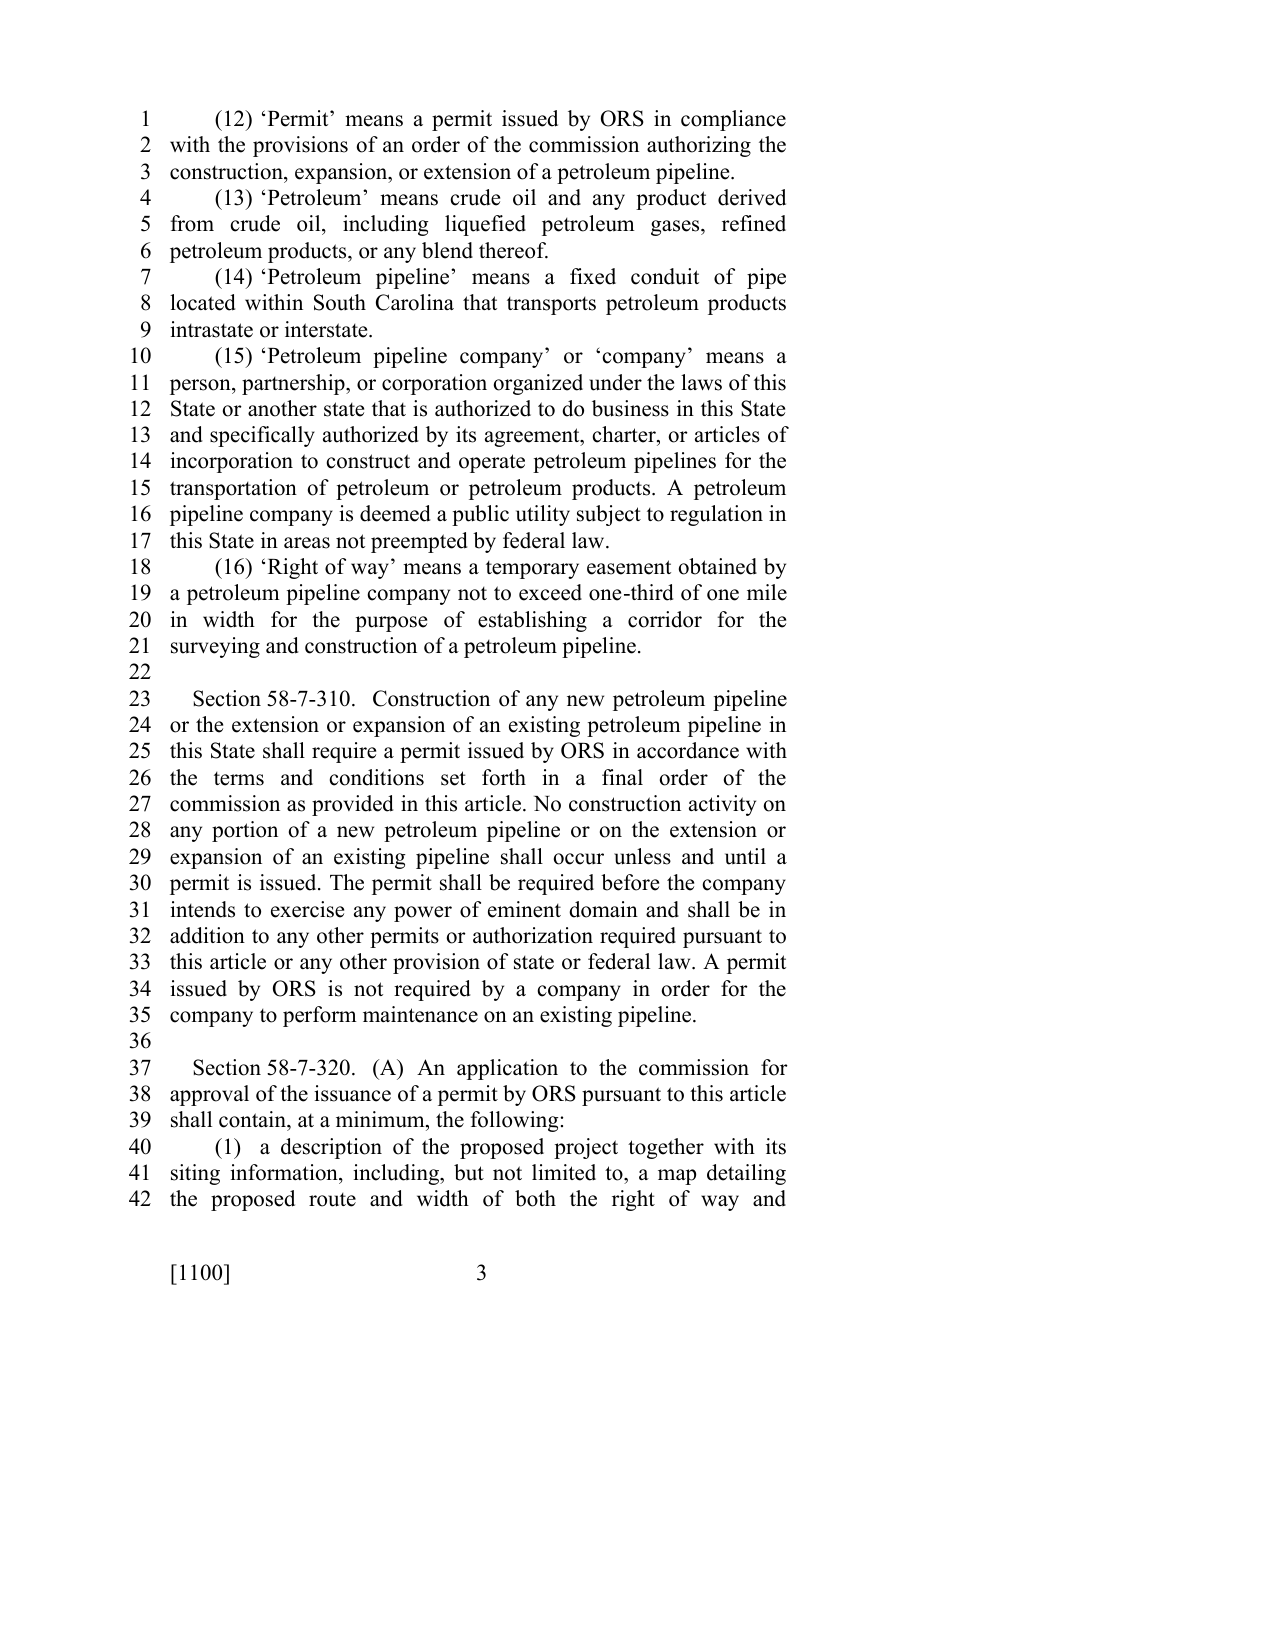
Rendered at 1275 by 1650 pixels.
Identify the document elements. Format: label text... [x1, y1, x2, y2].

text Section 58-7-320. (A) An application to the commission for approval of the issuance of a permit by ORS pursuant to this article shall contain, at a minimum, the following: [169, 1054, 787, 1133]
text (16) ‘Right of way’ means a temporary easement obtained by a petroleum pipeline company not to exceed one-third of one mile in width for the purpose of establishing a corridor for the surveying and construction of a petroleum pipeline. [169, 553, 787, 658]
text (14) ‘Petroleum pipeline’ means a fixed conduit of pipe located within South Carolina that transports petroleum products intrastate or interstate. [169, 263, 787, 342]
text (13) ‘Petroleum’ means crude oil and any product derived from crude oil, including liquefied petroleum gases, refined petroleum products, or any blend thereof. [169, 184, 787, 263]
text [169, 1133, 787, 1212]
text (12) ‘Permit’ means a permit issued by ORS in compliance with the provisions of an order of the commission authorizing the construction, expansion, or extension of a petroleum pipeline. [169, 105, 787, 184]
text Section 58-7-310. Construction of any new petroleum pipeline or the extension or expansion of an existing petroleum pipeline in this State shall require a permit issued by ORS in accordance with the terms and conditions set forth in a final order of the commission as provided in this article. No construction activity on any portion of a new petroleum pipeline or on the extension or expansion of an existing pipeline shall occur unless and until a permit is issued. The permit shall be required before the company intends to exercise any power of eminent domain and shall be in addition to any other permits or authorization required pursuant to this article or any other provision of state or federal law. A permit issued by ORS is not required by a company in order for the company to perform maintenance on an existing pipeline. [169, 685, 787, 1027]
text (15) ‘Petroleum pipeline company’ or ‘company’ means a person, partnership, or corporation organized under the laws of this State or another state that is authorized to do business in this State and specifically authorized by its agreement, charter, or articles of incorporation to construct and operate petroleum pipelines for the transportation of petroleum or petroleum products. A petroleum pipeline company is deemed a public utility subject to regulation in this State in areas not preempted by federal law. [169, 342, 787, 553]
